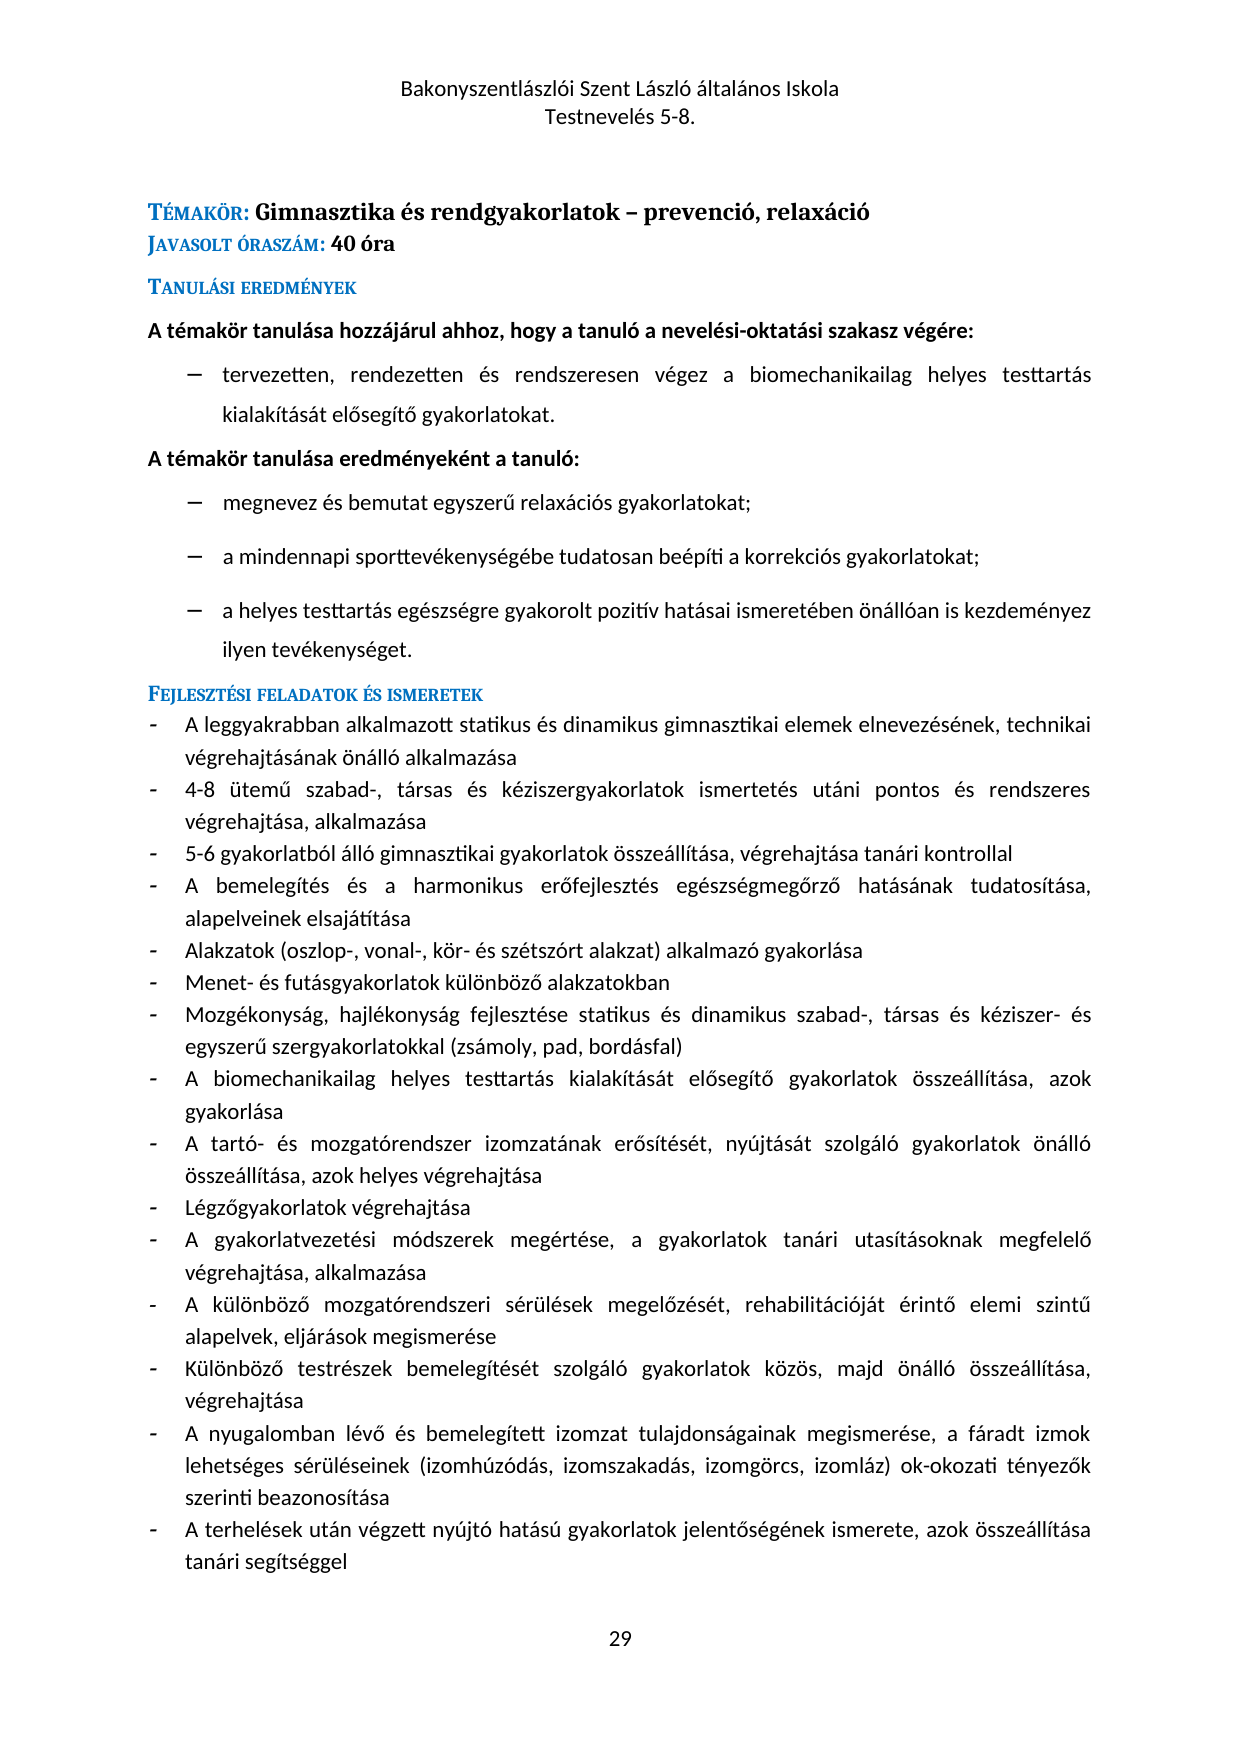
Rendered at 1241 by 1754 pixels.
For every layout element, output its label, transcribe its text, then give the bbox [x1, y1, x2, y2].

text Fejlesztési feladatok és ismeretek [148, 680, 1093, 707]
list A leggyakrabban alkalmazott statikus és dinamikus gimnasztikai elemek elnevezésének, technikai végrehajtásának önálló alkalmazása [148, 711, 1093, 771]
list Légzőgyakorlatok végrehajtása [148, 1193, 1093, 1221]
list A gyakorlatvezetési módszerek megértése, a gyakorlatok tanári utasításoknak megfelelő végrehajtása, alkalmazása [148, 1226, 1093, 1286]
list Alakzatok (oszlop-, vonal-, kör- és szétszórt alakzat) alkalmazó gyakorlása [148, 936, 1093, 964]
list a mindennapi sporttevékenységébe tudatosan beépíti a korrekciós gyakorlatokat; [185, 531, 1093, 577]
text Javasolt óraszám: 40 óra [148, 231, 1093, 257]
list A biomechanikailag helyes testtartás kialakítását elősegítő gyakorlatok összeállítása, azok gyakorlása [148, 1064, 1093, 1125]
list Mozgékonyság, hajlékonyság fejlesztése statikus és dinamikus szabad-, társas és kéziszer- és egyszerű szergyakorlatokkal (zsámoly, pad, bordásfal) [148, 1000, 1093, 1060]
text A témakör tanulása hozzájárul ahhoz, hogy a tanuló a nevelési-oktatási szakasz végére: [148, 316, 1093, 344]
text Tanulási eredmények [148, 274, 1093, 300]
text Témakör: Gimnasztika és rendgyakorlatok – prevenció, relaxáció [148, 198, 1093, 226]
list A különböző mozgatórendszeri sérülések megelőzését, rehabilitációját érintő elemi szintű alapelvek, eljárások megismerése [148, 1290, 1093, 1350]
list 5-6 gyakorlatból álló gimnasztikai gyakorlatok összeállítása, végrehajtása tanári kontrollal [148, 839, 1093, 867]
text A témakör tanulása eredményeként a tanuló: [148, 444, 1093, 472]
list 4-8 ütemű szabad-, társas és kéziszergyakorlatok ismertetés utáni pontos és rendszeres végrehajtása, alkalmazása [148, 775, 1093, 835]
list A terhelések után végzett nyújtó hatású gyakorlatok jelentőségének ismerete, azok összeállítása tanári segítséggel [148, 1515, 1093, 1575]
list A nyugalomban lévő és bemelegített izomzat tulajdonságainak megismerése, a fáradt izmok lehetséges sérüléseinek (izomhúzódás, izomszakadás, izomgörcs, izomláz) ok-okozati tényezők szerinti beazonosítása [148, 1419, 1093, 1511]
list tervezetten, rendezetten és rendszeresen végez a biomechanikailag helyes testtartás kialakítását elősegítő gyakorlatokat. [185, 348, 1093, 428]
list megnevez és bemutat egyszerű relaxációs gyakorlatokat; [185, 477, 1093, 523]
list A tartó- és mozgatórendszer izomzatának erősítését, nyújtását szolgáló gyakorlatok önálló összeállítása, azok helyes végrehajtása [148, 1129, 1093, 1189]
list A bemelegítés és a harmonikus erőfejlesztés egészségmegőrző hatásának tudatosítása, alapelveinek elsajátítása [148, 871, 1093, 932]
list Menet- és futásgyakorlatok különböző alakzatokban [148, 968, 1093, 996]
list Különböző testrészek bemelegítését szolgáló gyakorlatok közös, majd önálló összeállítása, végrehajtása [148, 1354, 1093, 1414]
list a helyes testtartás egészségre gyakorolt pozitív hatásai ismeretében önállóan is kezdeményez ilyen tevékenységet. [185, 584, 1093, 664]
